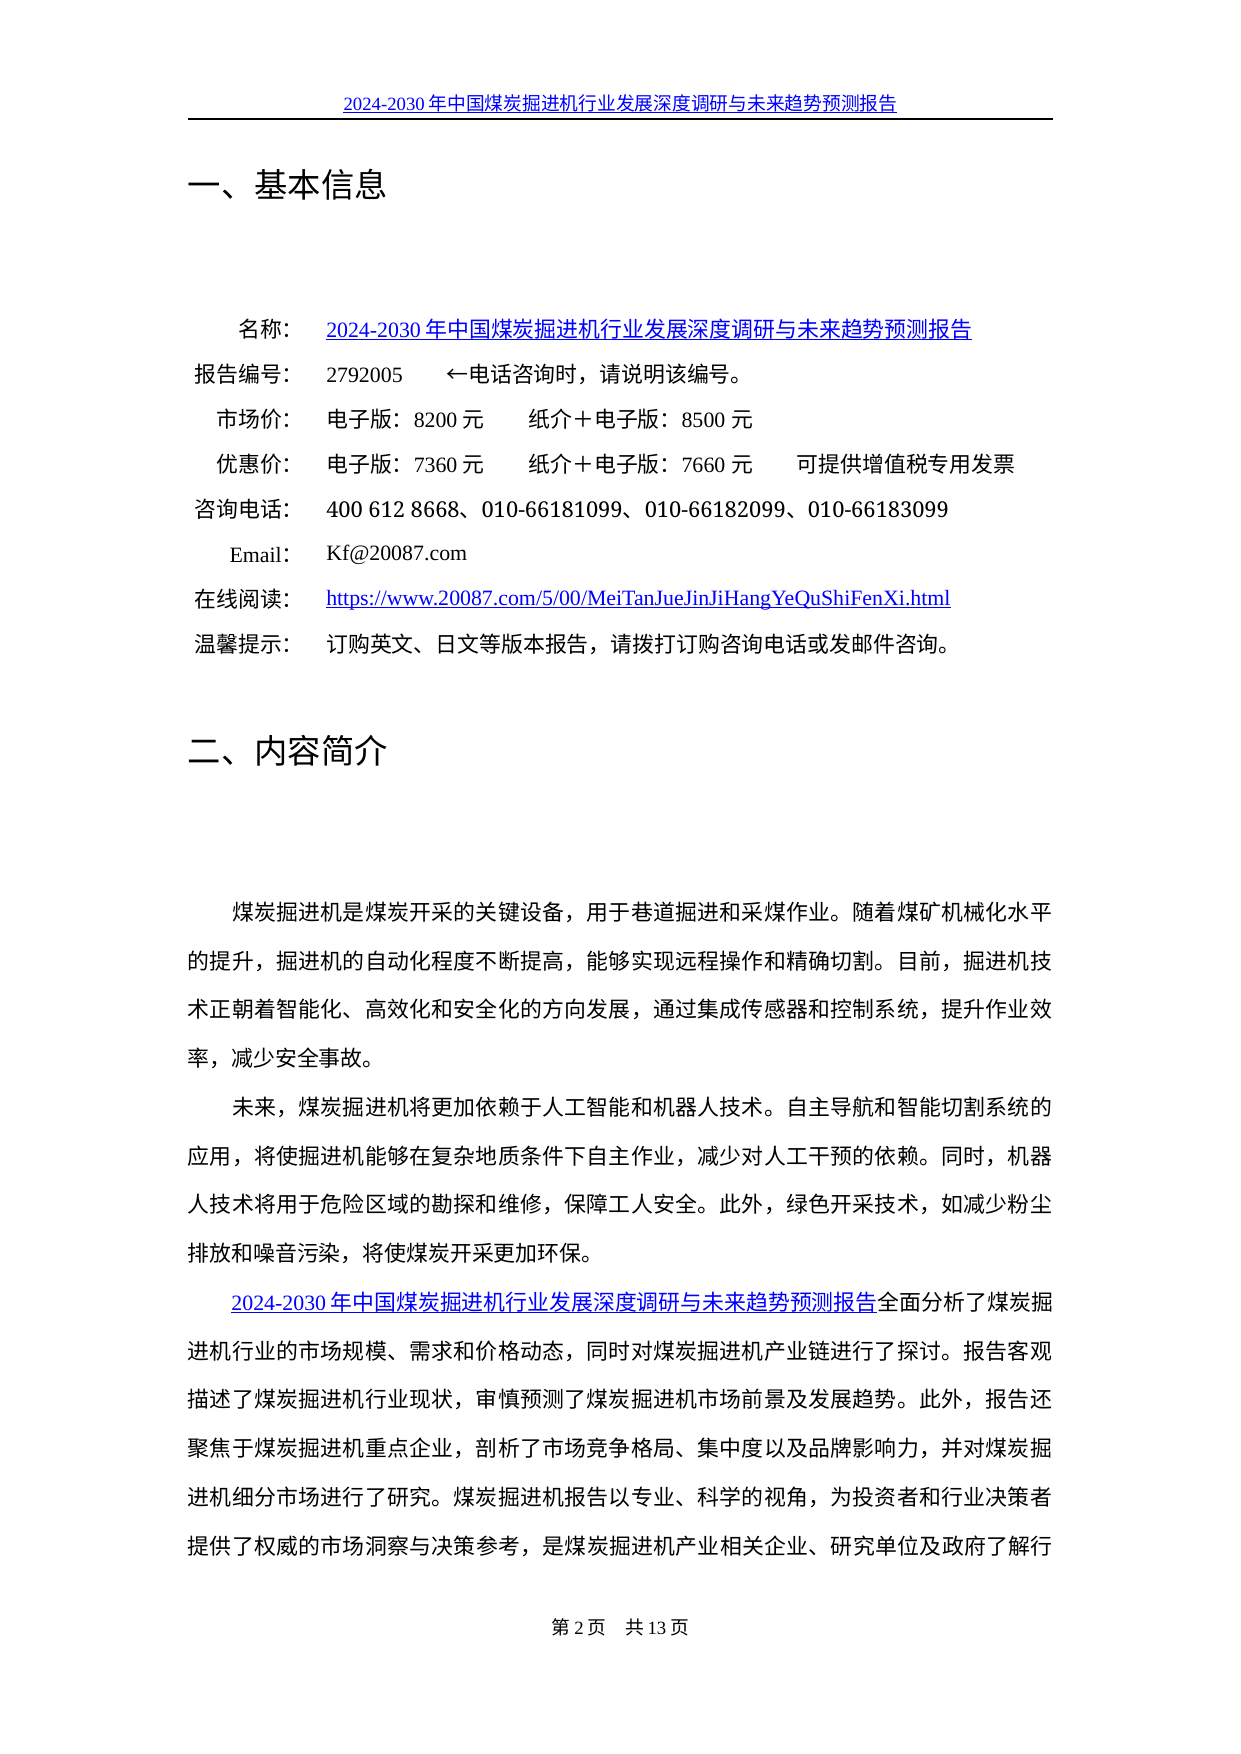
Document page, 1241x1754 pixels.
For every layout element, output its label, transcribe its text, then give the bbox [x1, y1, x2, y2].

table_cell 市场价： [167, 402, 315, 447]
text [187, 894, 1053, 1561]
table_cell 在线阅读： [167, 582, 315, 627]
table_cell 温馨提示： [167, 627, 315, 672]
table_cell Email： [167, 537, 315, 582]
table_cell 电子版：8200 元 纸介＋电子版：8500 元 [315, 402, 1073, 447]
table_cell 400 612 8668、010-66181099、010-66182099、010-66183099 [315, 492, 1073, 537]
table_cell 咨询电话： [167, 492, 315, 537]
table_cell 电子版：7360 元 纸介＋电子版：7660 元 可提供增值税专用发票 [315, 447, 1073, 492]
table_cell 报告编号： [167, 357, 315, 402]
title 一、基本信息 [187, 150, 1053, 215]
table_header 2024-2030年中国煤炭掘进机行业发展深度调研与未来趋势预测报告 [315, 312, 1073, 357]
table_cell 优惠价： [167, 447, 315, 492]
table_cell 2792005 ←电话咨询时，请说明该编号。 [315, 357, 1073, 402]
table_header 名称： [167, 312, 315, 357]
table_cell [315, 582, 1073, 627]
title 二、内容简介 [187, 717, 1053, 782]
table_cell 订购英文、日文等版本报告，请拨打订购咨询电话或发邮件咨询。 [315, 627, 1073, 672]
table_cell Kf@20087.com [315, 537, 1073, 582]
